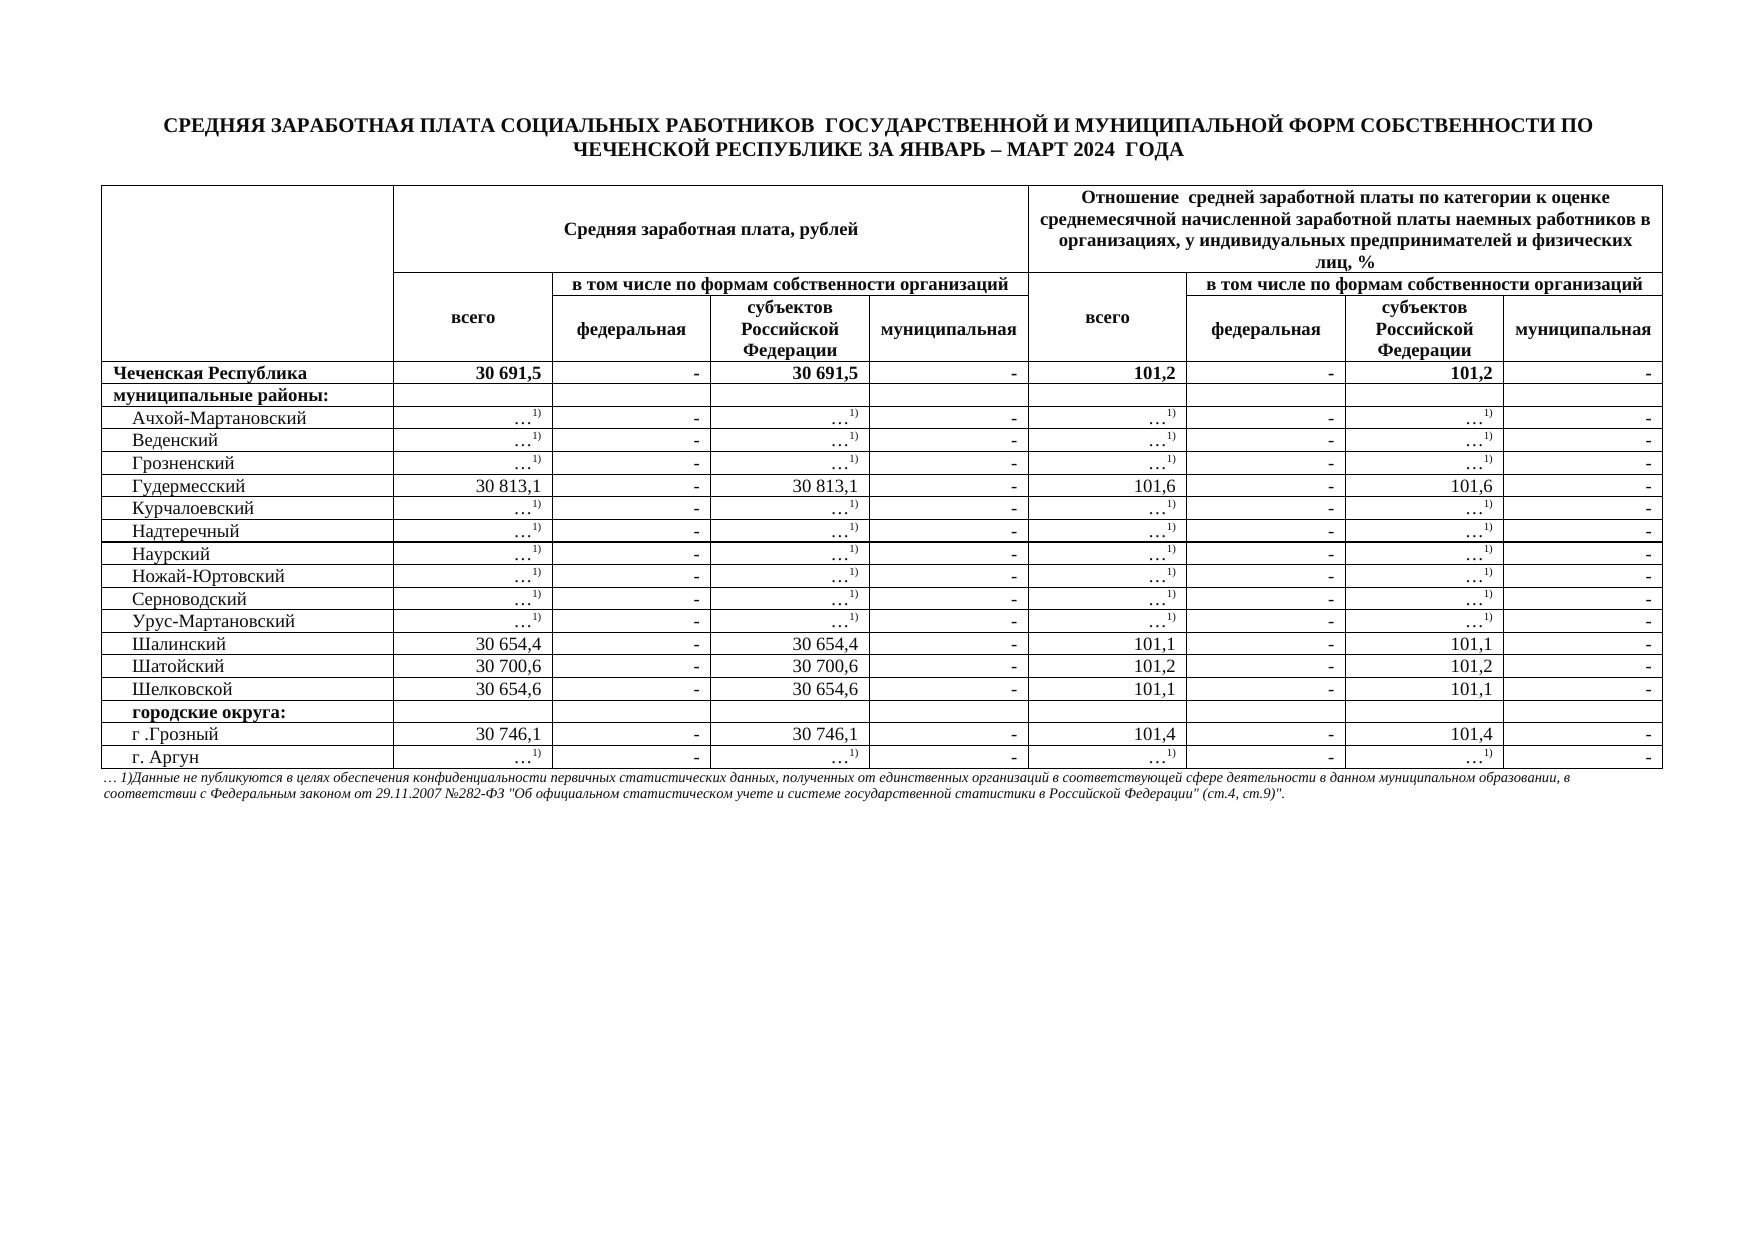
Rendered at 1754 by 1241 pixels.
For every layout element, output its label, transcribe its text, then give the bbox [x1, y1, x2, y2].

table_cell - [870, 543, 1028, 564]
table_cell …1) [394, 497, 552, 519]
table_cell Серноводский [102, 588, 393, 609]
table_cell …1) [394, 588, 552, 609]
table_cell [1029, 384, 1186, 406]
table_cell - [1187, 452, 1345, 473]
table_cell - [553, 362, 710, 383]
table_cell - [870, 520, 1028, 541]
table_cell …1) [1346, 520, 1503, 541]
table_cell г. Аргун [102, 746, 393, 767]
table_cell [1187, 701, 1345, 722]
table_cell - [1504, 655, 1662, 677]
table_cell - [870, 633, 1028, 654]
table_cell …1) [1346, 565, 1503, 587]
table_cell Гудермесский [102, 475, 393, 496]
table_cell …1) [1346, 543, 1503, 564]
table_cell - [553, 678, 710, 699]
table_header Средняя заработная плата, рублей [394, 186, 1028, 272]
table_cell [1504, 384, 1662, 406]
table_cell - [553, 746, 710, 767]
table_cell - [1504, 543, 1662, 564]
table_cell [553, 384, 710, 406]
table_cell Ножай-Юртовский [102, 565, 393, 587]
text СРЕДНЯЯ ЗАРАБОТНАЯ ПЛАТА СОЦИАЛЬНЫХ РАБОТНИКОВ ГОСУДАРСТВЕННОЙ И МУНИЦИПАЛЬНОЙ ФОРМ СОБСТВЕННОСТИ ПО ЧЕЧЕНСКОЙ РЕСПУБЛИКЕ ЗА ЯНВАРЬ – МАРТ 2024 ГОДА [103, 113, 1654, 161]
table_cell …1) [1029, 543, 1186, 564]
table_cell [553, 701, 710, 722]
table_cell 30 654,6 [711, 678, 869, 699]
table_cell - [1504, 588, 1662, 609]
text … 1)Данные не публикуются в целях обеспечения конфиденциальности первичных статистических данных, полученных от единственных организаций в соответствующей сфере деятельности в данном муниципальном образовании, в соответствии с Федеральным законом от 29.11.2007 №282-ФЗ "Об официальном статистическом учете и системе государственной статистики в Российской Федерации" (ст.4, ст.9)". [103, 769, 1654, 802]
table_cell - [1187, 678, 1345, 699]
table_cell - [553, 429, 710, 451]
table_cell …1) [1346, 610, 1503, 632]
table_cell 101,1 [1346, 678, 1503, 699]
table_cell - [553, 633, 710, 654]
table_cell - [1187, 746, 1345, 767]
table_cell - [870, 407, 1028, 428]
table_cell 101,6 [1029, 475, 1186, 496]
table_cell …1) [1029, 588, 1186, 609]
table_cell …1) [1346, 746, 1503, 767]
table_cell федеральная [1187, 296, 1345, 361]
table_cell - [870, 452, 1028, 473]
table_cell [870, 384, 1028, 406]
table_cell Грозненский [102, 452, 393, 473]
table_cell - [870, 362, 1028, 383]
table_cell …1) [1029, 497, 1186, 519]
table_cell …1) [1029, 429, 1186, 451]
table_cell - [1504, 475, 1662, 496]
table_cell - [553, 452, 710, 473]
table_cell …1) [1346, 588, 1503, 609]
table_cell …1) [1346, 429, 1503, 451]
table_cell муниципальные районы: [102, 384, 393, 406]
table_cell [870, 701, 1028, 722]
table_cell - [870, 610, 1028, 632]
table_cell Шелковской [102, 678, 393, 699]
table_cell 30 654,4 [394, 633, 552, 654]
table_cell 30 700,6 [711, 655, 869, 677]
table_cell 101,1 [1346, 633, 1503, 654]
table_cell - [1504, 746, 1662, 767]
table_cell - [553, 655, 710, 677]
table_cell 30 746,1 [394, 723, 552, 745]
table_cell - [1504, 565, 1662, 587]
table_cell …1) [1029, 746, 1186, 767]
table_cell [394, 701, 552, 722]
table_cell федеральная [553, 296, 710, 361]
table_cell …1) [1346, 407, 1503, 428]
table_cell - [553, 610, 710, 632]
table_cell субъектов Российской Федерации [711, 296, 869, 361]
table_cell 30 654,4 [711, 633, 869, 654]
table_cell муниципальная [1504, 296, 1662, 361]
table_cell …1) [1029, 610, 1186, 632]
table_cell всего [394, 273, 552, 361]
table_cell - [1187, 497, 1345, 519]
table_cell - [1504, 610, 1662, 632]
table_cell 30 746,1 [711, 723, 869, 745]
table_cell Надтеречный [102, 520, 393, 541]
table_cell субъектов Российской Федерации [1346, 296, 1503, 361]
table_header [102, 186, 393, 361]
table_cell …1) [394, 565, 552, 587]
table_cell …1) [711, 429, 869, 451]
table_cell - [870, 588, 1028, 609]
table_cell …1) [394, 610, 552, 632]
table_cell 101,1 [1029, 678, 1186, 699]
table_cell - [553, 475, 710, 496]
table_cell …1) [1029, 407, 1186, 428]
table_cell - [1187, 407, 1345, 428]
table_cell - [1187, 633, 1345, 654]
table_cell …1) [394, 543, 552, 564]
table_cell всего [1029, 273, 1186, 361]
table_cell Шалинский [102, 633, 393, 654]
table_cell 101,2 [1346, 655, 1503, 677]
table_cell 30 691,5 [394, 362, 552, 383]
table_cell - [870, 723, 1028, 745]
table_cell …1) [394, 407, 552, 428]
table_cell - [1187, 362, 1345, 383]
table_cell г .Грозный [102, 723, 393, 745]
table_cell [1504, 701, 1662, 722]
table_cell …1) [711, 407, 869, 428]
table_cell - [1504, 429, 1662, 451]
table_cell [711, 701, 869, 722]
table_cell - [1504, 678, 1662, 699]
table_cell - [870, 429, 1028, 451]
table_cell 101,2 [1029, 362, 1186, 383]
table_cell Веденский [102, 429, 393, 451]
table_cell - [553, 497, 710, 519]
table_cell …1) [711, 497, 869, 519]
table_cell …1) [1029, 565, 1186, 587]
table_cell - [870, 678, 1028, 699]
table_cell - [553, 543, 710, 564]
table_cell …1) [711, 588, 869, 609]
table_cell - [870, 655, 1028, 677]
table_cell …1) [394, 520, 552, 541]
table_cell - [1504, 497, 1662, 519]
table_cell - [870, 475, 1028, 496]
table_cell - [553, 520, 710, 541]
table_cell 101,2 [1346, 362, 1503, 383]
table_cell Чеченская Республика [102, 362, 393, 383]
table_cell Шатойский [102, 655, 393, 677]
table_cell …1) [1029, 520, 1186, 541]
table_cell Урус-Мартановский [102, 610, 393, 632]
table_cell - [1504, 362, 1662, 383]
table_cell …1) [1029, 452, 1186, 473]
table_cell - [1187, 520, 1345, 541]
table_cell [1346, 701, 1503, 722]
table_cell - [1187, 723, 1345, 745]
table_cell - [1187, 610, 1345, 632]
table_cell …1) [711, 610, 869, 632]
table_cell - [1187, 475, 1345, 496]
table_cell Наурский [102, 543, 393, 564]
table_cell 30 813,1 [394, 475, 552, 496]
table_cell [1029, 701, 1186, 722]
table_cell …1) [1346, 497, 1503, 519]
table_cell …1) [394, 452, 552, 473]
table_cell [394, 384, 552, 406]
table_cell - [1504, 633, 1662, 654]
table_cell - [1187, 588, 1345, 609]
table_cell - [553, 723, 710, 745]
table_cell - [1187, 565, 1345, 587]
table_cell [1346, 384, 1503, 406]
table_cell - [1187, 543, 1345, 564]
table_cell …1) [711, 520, 869, 541]
table_header Отношение средней заработной платы по категории к оценке среднемесячной начисленной заработной платы наемных работников в организациях, у индивидуальных предпринимателей и физических лиц, % [1029, 186, 1662, 272]
table_cell 101,2 [1029, 655, 1186, 677]
table_cell Курчалоевский [102, 497, 393, 519]
table_cell 101,4 [1346, 723, 1503, 745]
table_cell [711, 384, 869, 406]
table_cell 30 813,1 [711, 475, 869, 496]
table_cell …1) [394, 429, 552, 451]
table_cell - [870, 497, 1028, 519]
table_cell в том числе по формам собственности организаций [553, 273, 1028, 295]
table_cell - [553, 565, 710, 587]
table_cell - [553, 407, 710, 428]
table_cell 101,4 [1029, 723, 1186, 745]
table_cell Ачхой-Мартановский [102, 407, 393, 428]
table_cell 30 654,6 [394, 678, 552, 699]
table_cell …1) [711, 543, 869, 564]
table_cell муниципальная [870, 296, 1028, 361]
table_cell - [1504, 520, 1662, 541]
table_cell городские округа: [102, 701, 393, 722]
table_cell …1) [711, 452, 869, 473]
table_cell - [1504, 407, 1662, 428]
table_cell - [1187, 429, 1345, 451]
table_cell - [1187, 655, 1345, 677]
table_cell …1) [394, 746, 552, 767]
table_cell …1) [711, 746, 869, 767]
table_cell 30 691,5 [711, 362, 869, 383]
table_cell 101,6 [1346, 475, 1503, 496]
table_cell в том числе по формам собственности организаций [1187, 273, 1662, 295]
table_cell 101,1 [1029, 633, 1186, 654]
table_cell - [870, 565, 1028, 587]
table_cell …1) [711, 565, 869, 587]
table_cell 30 700,6 [394, 655, 552, 677]
table_cell - [553, 588, 710, 609]
table_cell - [1504, 723, 1662, 745]
table_cell [1187, 384, 1345, 406]
table_cell …1) [1346, 452, 1503, 473]
table_cell - [870, 746, 1028, 767]
table_cell - [1504, 452, 1662, 473]
